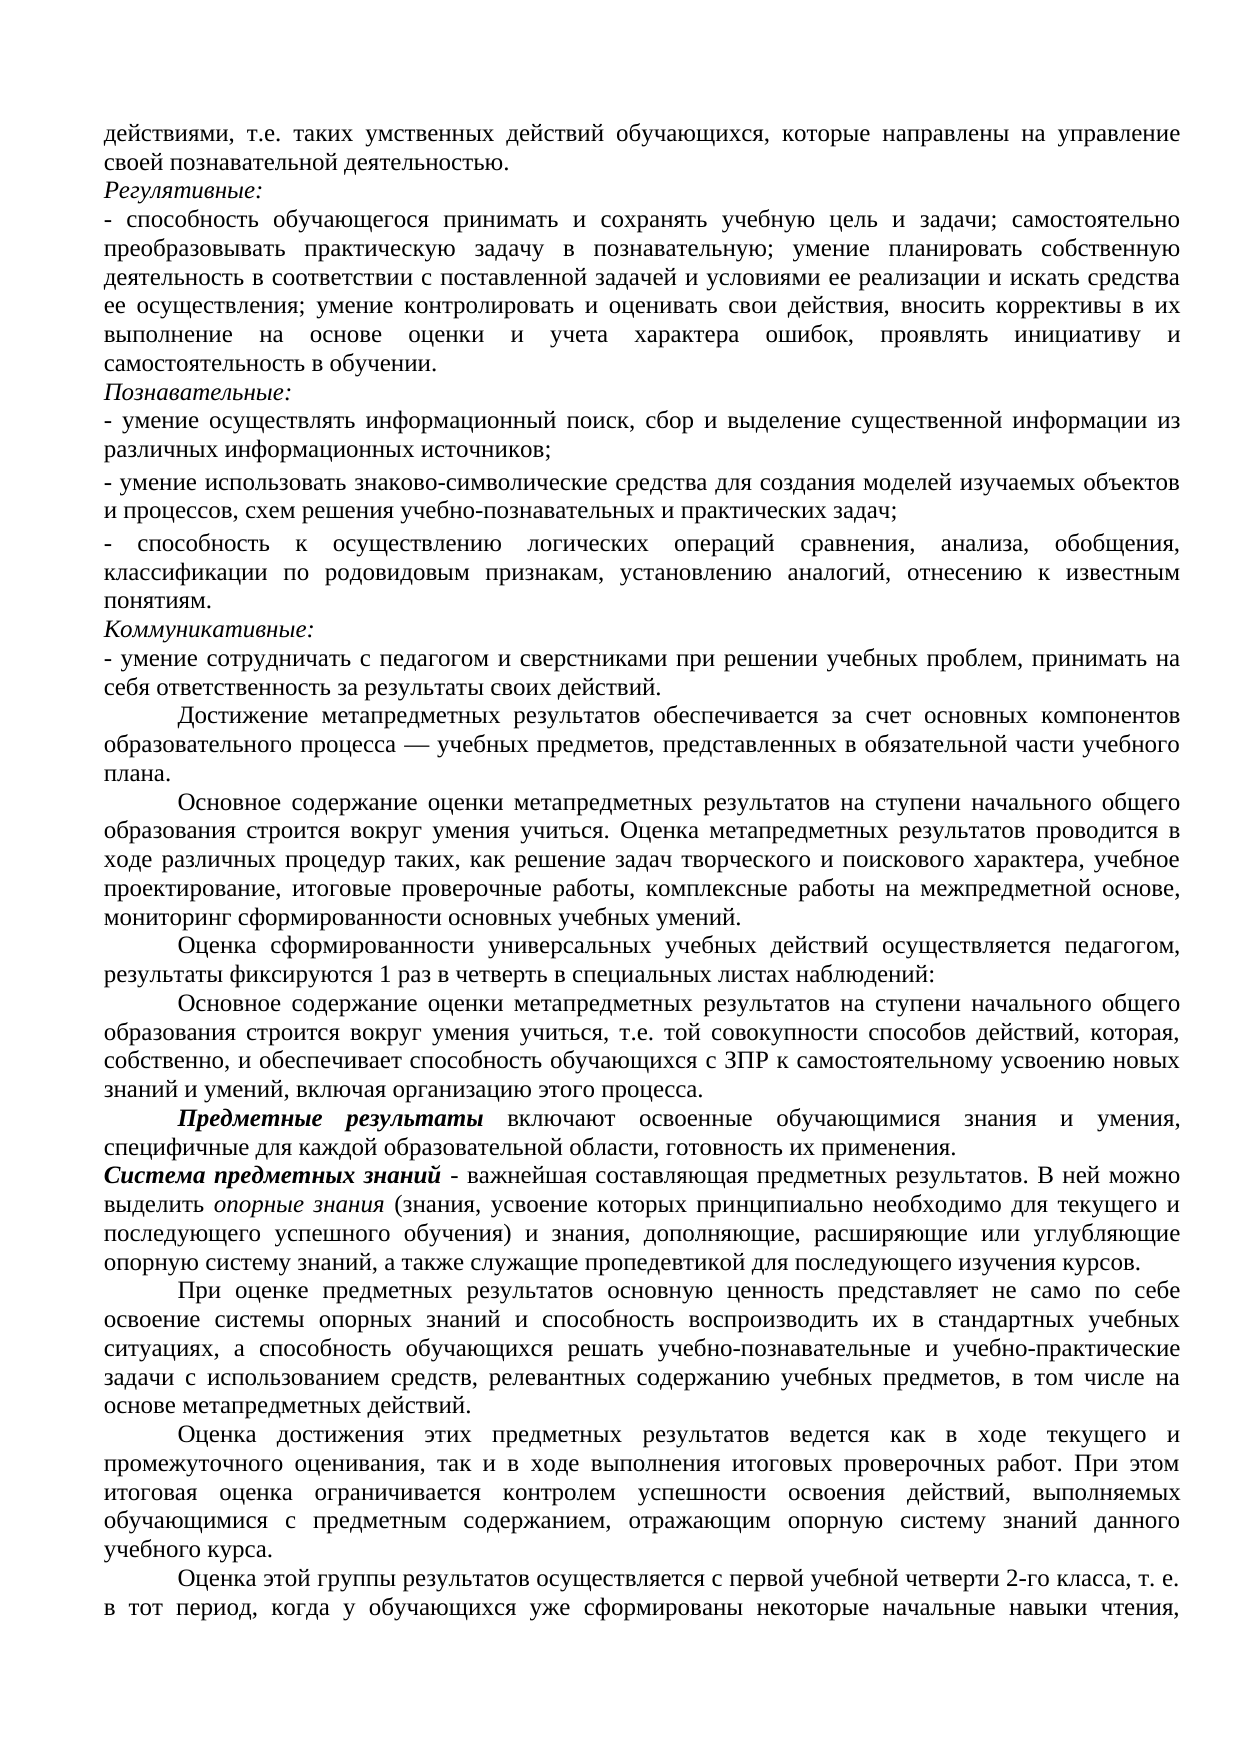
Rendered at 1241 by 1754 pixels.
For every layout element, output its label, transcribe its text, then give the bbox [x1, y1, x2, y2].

text - умение сотрудничать с педагогом и сверстниками при решении учебных проблем, принимать на себя ответственность за результаты своих действий. [103, 643, 1181, 700]
text Коммуникативные: [103, 614, 1181, 643]
text Оценка достижения этих предметных результатов ведется как в ходе текущего и промежуточного оценивания, так и в ходе выполнения итоговых проверочных работ. При этом итоговая оценка ограничивается контролем успешности освоения действий, выполняемых обучающимися с предметным содержанием, отражающим опорную систему знаний данного учебного курса. [103, 1419, 1181, 1563]
text - умение осуществлять информационный поиск, сбор и выделение существенной информации из различных информационных источников; [103, 406, 1181, 463]
text Основное содержание оценки метапредметных результатов на ступени начального общего образования строится вокруг умения учиться. Оценка метапредметных результатов проводится в ходе различных процедур таких, как решение задач творческого и поискового характера, учебное проектирование, итоговые проверочные работы, комплексные работы на межпредметной основе, мониторинг сформированности основных учебных умений. [103, 787, 1181, 930]
text Достижение метапредметных результатов обеспечивается за счет основных компонентов образовательного процесса — учебных предметов, представленных в обязательной части учебного плана. [103, 700, 1181, 787]
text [103, 118, 1181, 176]
text - способность к осуществлению логических операций сравнения, анализа, обобщения, классификации по родовидовым признакам, установлению аналогий, отнесению к известным понятиям. [103, 528, 1181, 614]
text Оценка сформированности универсальных учебных действий осуществляется педагогом, результаты фиксируются 1 раз в четверть в специальных листах наблюдений: [103, 930, 1181, 988]
text Система предметных знаний - важнейшая составляющая предметных результатов. В ней можно выделить опорные знания (знания, усвоение которых принципиально необходимо для текущего и последующего успешного обучения) и знания, дополняющие, расширяющие или углубляющие опорную систему знаний, а также служащие пропедевтикой для последующего изучения курсов. [103, 1160, 1181, 1275]
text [103, 1563, 1181, 1620]
text При оценке предметных результатов основную ценность представляет не само по себе освоение системы опорных знаний и способность воспроизводить их в стандартных учебных ситуациях, а способность обучающихся решать учебно-познавательные и учебно-практические задачи с использованием средств, релевантных содержанию учебных предметов, в том числе на основе метапредметных действий. [103, 1275, 1181, 1419]
text - способность обучающегося принимать и сохранять учебную цель и задачи; самостоятельно преобразовывать практическую задачу в познавательную; умение планировать собственную деятельность в соответствии с поставленной задачей и условиями ее реализации и искать средства ее осуществления; умение контролировать и оценивать свои действия, вносить коррективы в их выполнение на основе оценки и учета характера ошибок, проявлять инициативу и самостоятельность в обучении. [103, 204, 1181, 377]
text Основное содержание оценки метапредметных результатов на ступени начального общего образования строится вокруг умения учиться, т.е. той совокупности способов действий, которая, собственно, и обеспечивает способность обучающихся с ЗПР к самостоятельному усвоению новых знаний и умений, включая организацию этого процесса. [103, 988, 1181, 1103]
text Предметные результаты включают освоенные обучающимися знания и умения, специфичные для каждой образовательной области, готовность их применения. [103, 1103, 1181, 1160]
text - умение использовать знаково-символические средства для создания моделей изучаемых объектов и процессов, схем решения учебно-познавательных и практических задач; [103, 467, 1181, 524]
text Познавательные: [103, 377, 1181, 406]
text Регулятивные: [103, 176, 1181, 204]
